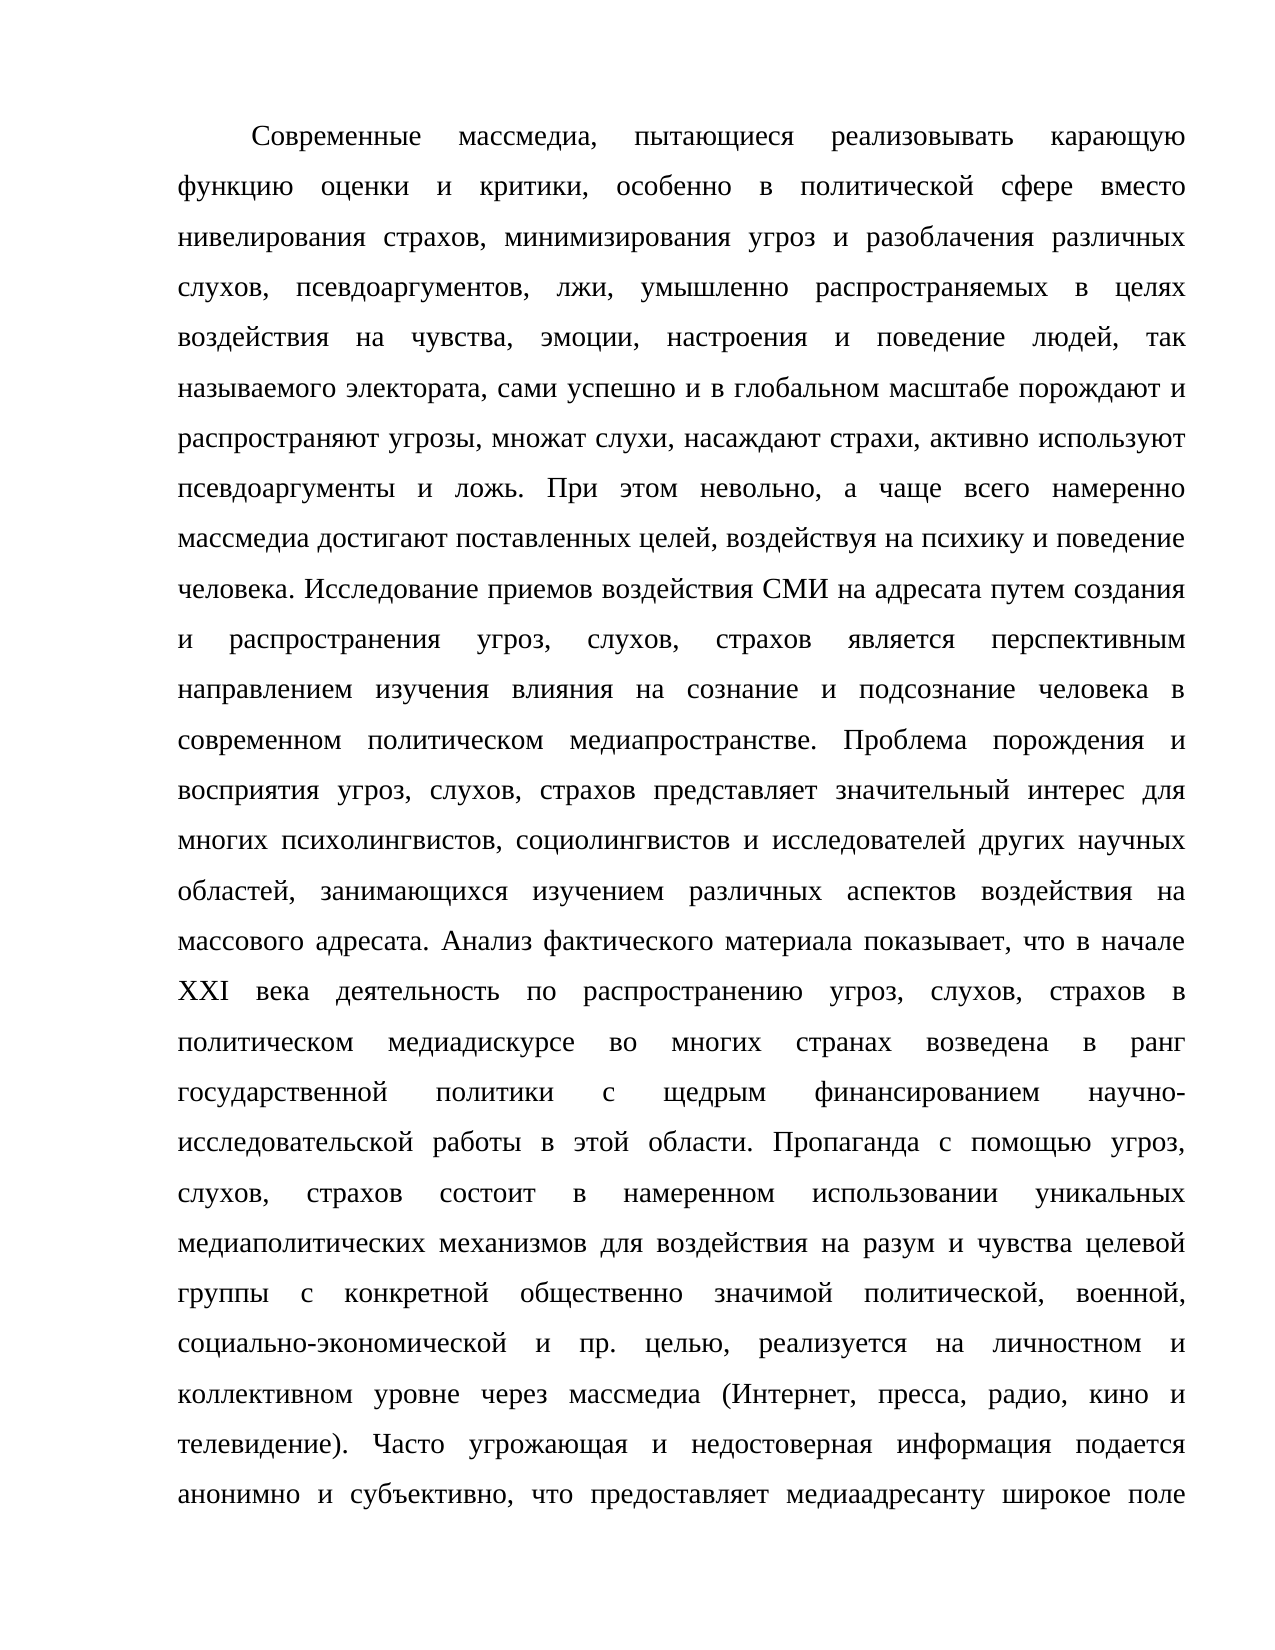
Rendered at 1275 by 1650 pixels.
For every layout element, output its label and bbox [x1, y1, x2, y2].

text [177, 118, 1186, 1510]
